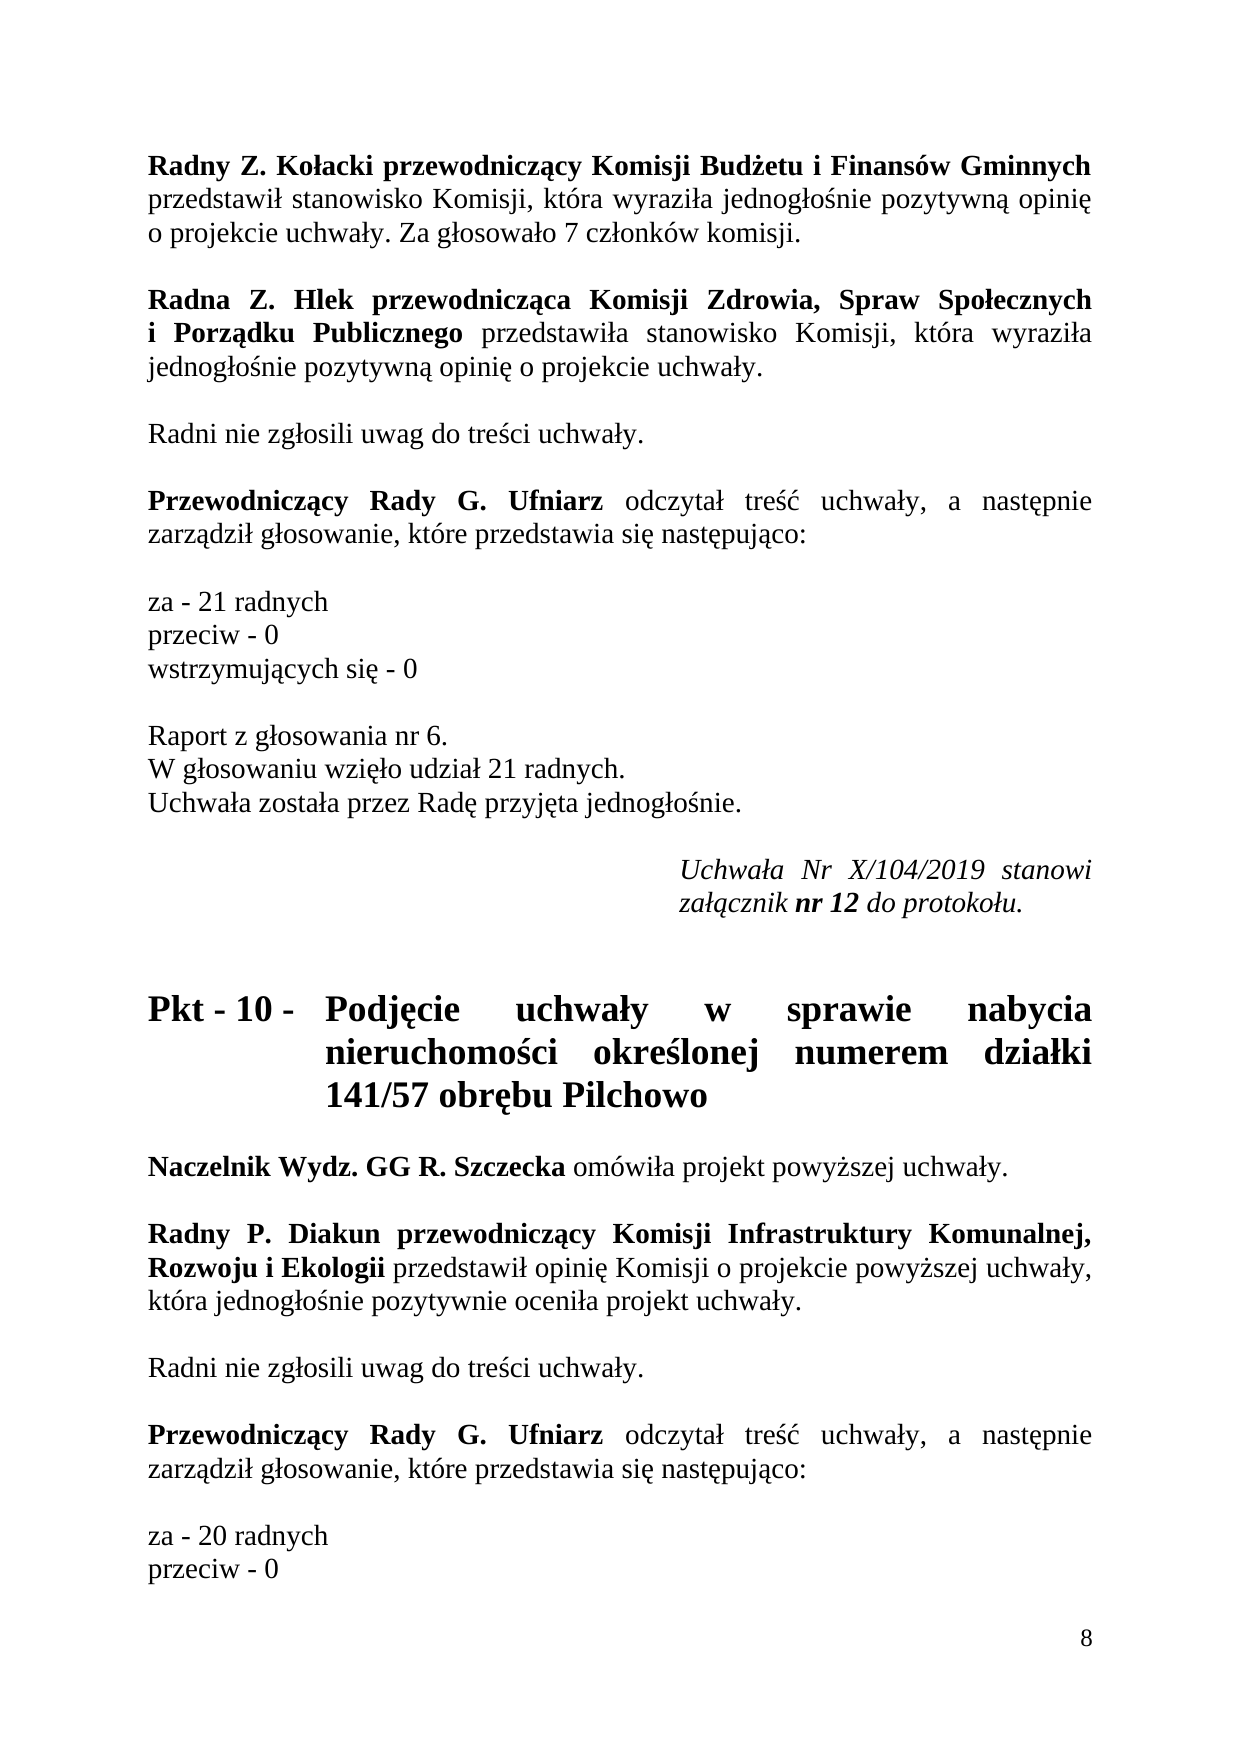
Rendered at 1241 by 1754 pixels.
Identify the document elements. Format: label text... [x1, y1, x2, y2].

text Radny P. Diakun przewodniczący Komisji Infrastruktury Komunalnej, Rozwoju i Ekologii przedstawił opinię Komisji o projekcie powyższej uchwały, która jednogłośnie pozytywnie oceniła projekt uchwały. [148, 1216, 1093, 1317]
text za - 21 radnych [148, 584, 1093, 617]
text Radni nie zgłosili uwag do treści uchwały. [148, 1350, 1093, 1384]
text Radny Z. Kołacki przewodniczący Komisji Budżetu i Finansów Gminnych przedstawił stanowisko Komisji, która wyraziła jednogłośnie pozytywną opinię o projekcie uchwały. Za głosowało 7 członków komisji. [148, 148, 1093, 248]
text Przewodniczący Rady G. Ufniarz odczytał treść uchwały, a następnie zarządził głosowanie, które przedstawia się następująco: [148, 483, 1093, 550]
text Radna Z. Hlek przewodnicząca Komisji Zdrowia, Spraw Społecznych i Porządku Publicznego przedstawiła stanowisko Komisji, która wyraziła jednogłośnie pozytywną opinię o projekcie uchwały. [148, 282, 1093, 382]
text Przewodniczący Rady G. Ufniarz odczytał treść uchwały, a następnie zarządził głosowanie, które przedstawia się następująco: [148, 1417, 1093, 1484]
text W głosowaniu wzięło udział 21 radnych. [148, 751, 1093, 785]
text wstrzymujących się - 0 [148, 651, 1093, 684]
text za - 20 radnych [148, 1518, 1093, 1552]
text przeciw - 0 [148, 617, 1093, 651]
text Uchwała została przez Radę przyjęta jednogłośnie. [148, 785, 1093, 818]
text Uchwała Nr X/104/2019 stanowi załącznik nr 12 do protokołu. [679, 852, 1093, 919]
text Raport z głosowania nr 6. [148, 718, 1093, 751]
text Radni nie zgłosili uwag do treści uchwały. [148, 416, 1093, 449]
text Naczelnik Wydz. GG R. Szczecka omówiła projekt powyższej uchwały. [148, 1149, 1093, 1183]
text przeciw - 0 [148, 1552, 1093, 1585]
text Pkt - 10 - Podjęcie uchwały w sprawie nabycia nieruchomości określonej numerem działki 141/57 obrębu Pilchowo [148, 986, 1093, 1116]
